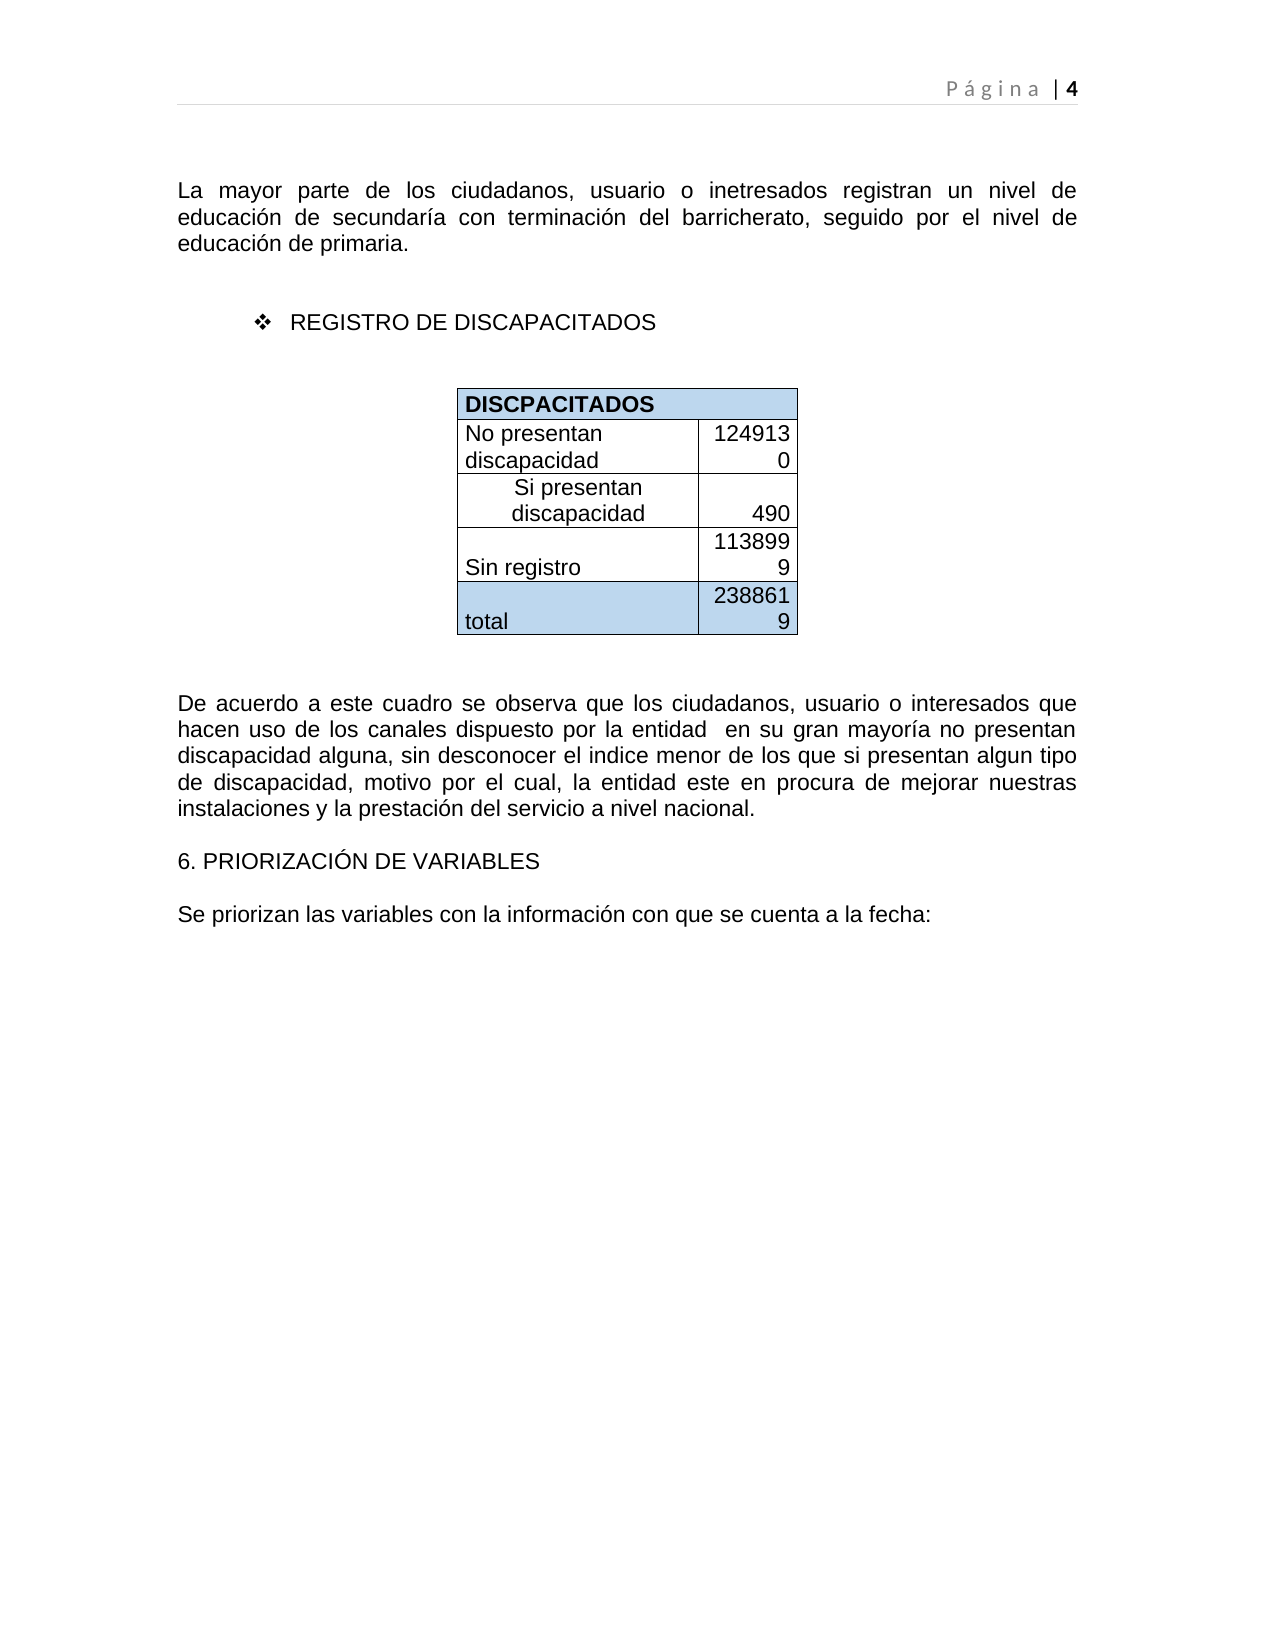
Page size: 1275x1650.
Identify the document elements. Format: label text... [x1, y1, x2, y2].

table_cell No presentan discapacidad [458, 420, 698, 473]
table_cell 2388619 [699, 582, 797, 634]
table_cell total [458, 582, 698, 634]
text 6. PRIORIZACIÓN DE VARIABLES [177, 848, 1078, 874]
table_cell Si presentan discapacidad [458, 474, 698, 527]
text La mayor parte de los ciudadanos, usuario o inetresados registran un nivel de educación de secundaría con terminación del barricherato, seguido por el nivel de educación de primaria. [177, 177, 1078, 256]
table_cell 490 [699, 474, 797, 527]
table_cell Sin registro [458, 528, 698, 581]
list REGISTRO DE DISCAPACITADOS [252, 309, 1078, 335]
text De acuerdo a este cuadro se observa que los ciudadanos, usuario o interesados que hacen uso de los canales dispuesto por la entidad en su gran mayoría no presentan discapacidad alguna, sin desconocer el indice menor de los que si presentan algun tipo de discapacidad, motivo por el cual, la entidad este en procura de mejorar nuestras instalaciones y la prestación del servicio a nivel nacional. [177, 690, 1078, 821]
table_header DISCPACITADOS [458, 389, 797, 419]
text Se priorizan las variables con la información con que se cuenta a la fecha: [177, 901, 1078, 927]
table_cell 1249130 [699, 420, 797, 473]
table_cell 1138999 [699, 528, 797, 581]
